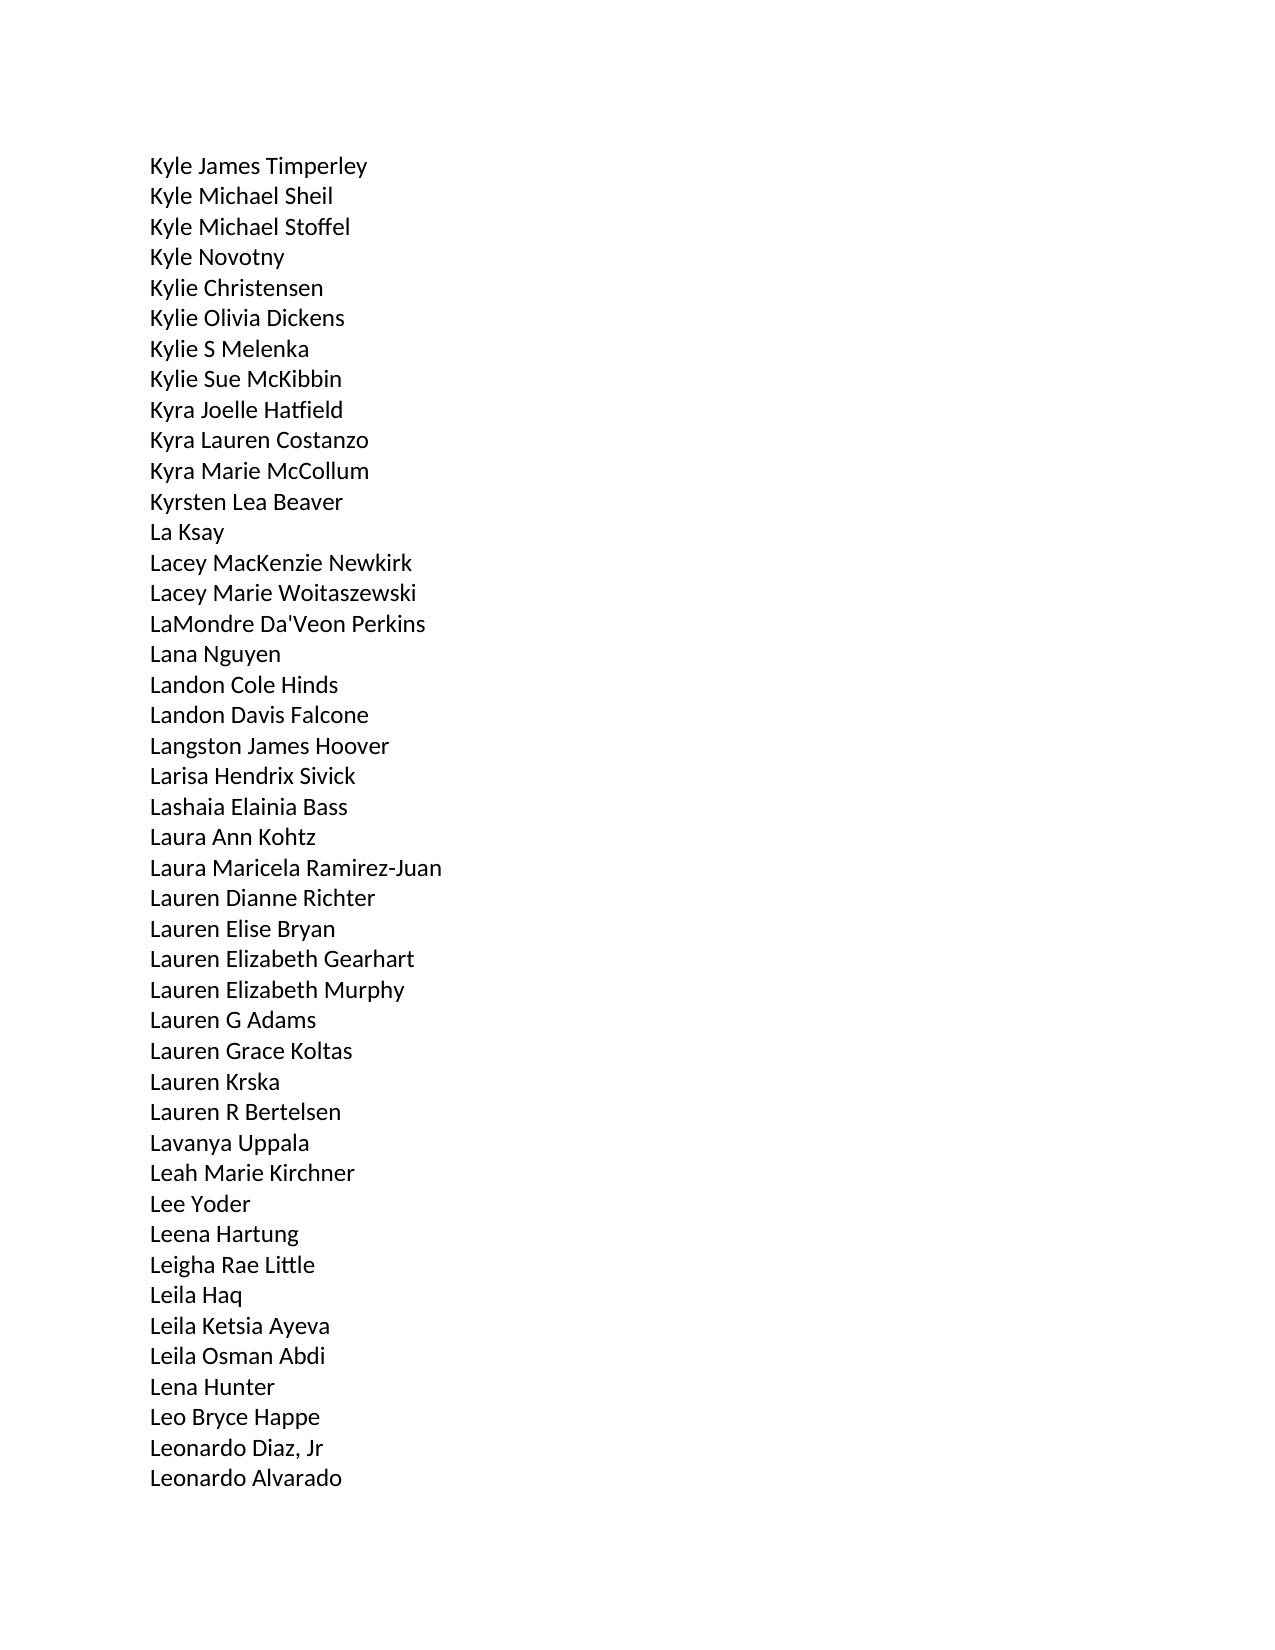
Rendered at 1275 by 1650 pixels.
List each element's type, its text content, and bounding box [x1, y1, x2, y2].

text Leila Ketsia Ayeva [150, 1310, 1125, 1340]
text Lauren Elise Bryan [150, 913, 1125, 943]
text Kylie Sue McKibbin [150, 364, 1125, 394]
text Kylie Christensen [150, 272, 1125, 303]
text Lauren G Adams [150, 1004, 1125, 1035]
text Lacey MacKenzie Newkirk [150, 547, 1125, 577]
text Leonardo Diaz, Jr [150, 1432, 1125, 1462]
text Lauren Grace Koltas [150, 1035, 1125, 1066]
text Lavanya Uppala [150, 1127, 1125, 1157]
text Langston James Hoover [150, 730, 1125, 760]
text Kylie Olivia Dickens [150, 303, 1125, 333]
text Laura Maricela Ramirez-Juan [150, 852, 1125, 882]
text Leila Haq [150, 1279, 1125, 1310]
text Kyra Joelle Hatfield [150, 394, 1125, 425]
text Landon Cole Hinds [150, 669, 1125, 699]
text Laura Ann Kohtz [150, 821, 1125, 852]
text Leena Hartung [150, 1218, 1125, 1249]
text Lauren Elizabeth Gearhart [150, 943, 1125, 974]
text Kyle Michael Stoffel [150, 211, 1125, 242]
text Lana Nguyen [150, 638, 1125, 669]
text Lauren R Bertelsen [150, 1096, 1125, 1127]
text Leah Marie Kirchner [150, 1157, 1125, 1188]
text La Ksay [150, 516, 1125, 547]
text Leigha Rae Little [150, 1249, 1125, 1279]
text LaMondre Da'Veon Perkins [150, 608, 1125, 638]
text Kyle Novotny [150, 242, 1125, 272]
text Lauren Elizabeth Murphy [150, 974, 1125, 1004]
text Kyrsten Lea Beaver [150, 486, 1125, 516]
text Lacey Marie Woitaszewski [150, 577, 1125, 608]
text Leila Osman Abdi [150, 1340, 1125, 1371]
text Kylie S Melenka [150, 333, 1125, 364]
text Landon Davis Falcone [150, 699, 1125, 730]
text Leo Bryce Happe [150, 1401, 1125, 1432]
text Lee Yoder [150, 1188, 1125, 1218]
text Leonardo Alvarado [150, 1462, 1125, 1493]
text Kyle James Timperley [150, 150, 1125, 181]
text Kyle Michael Sheil [150, 181, 1125, 211]
text Larisa Hendrix Sivick [150, 760, 1125, 791]
text Lashaia Elainia Bass [150, 791, 1125, 821]
text Lauren Dianne Richter [150, 882, 1125, 913]
text Lena Hunter [150, 1371, 1125, 1401]
text Kyra Lauren Costanzo [150, 425, 1125, 455]
text Lauren Krska [150, 1066, 1125, 1096]
text Kyra Marie McCollum [150, 455, 1125, 486]
